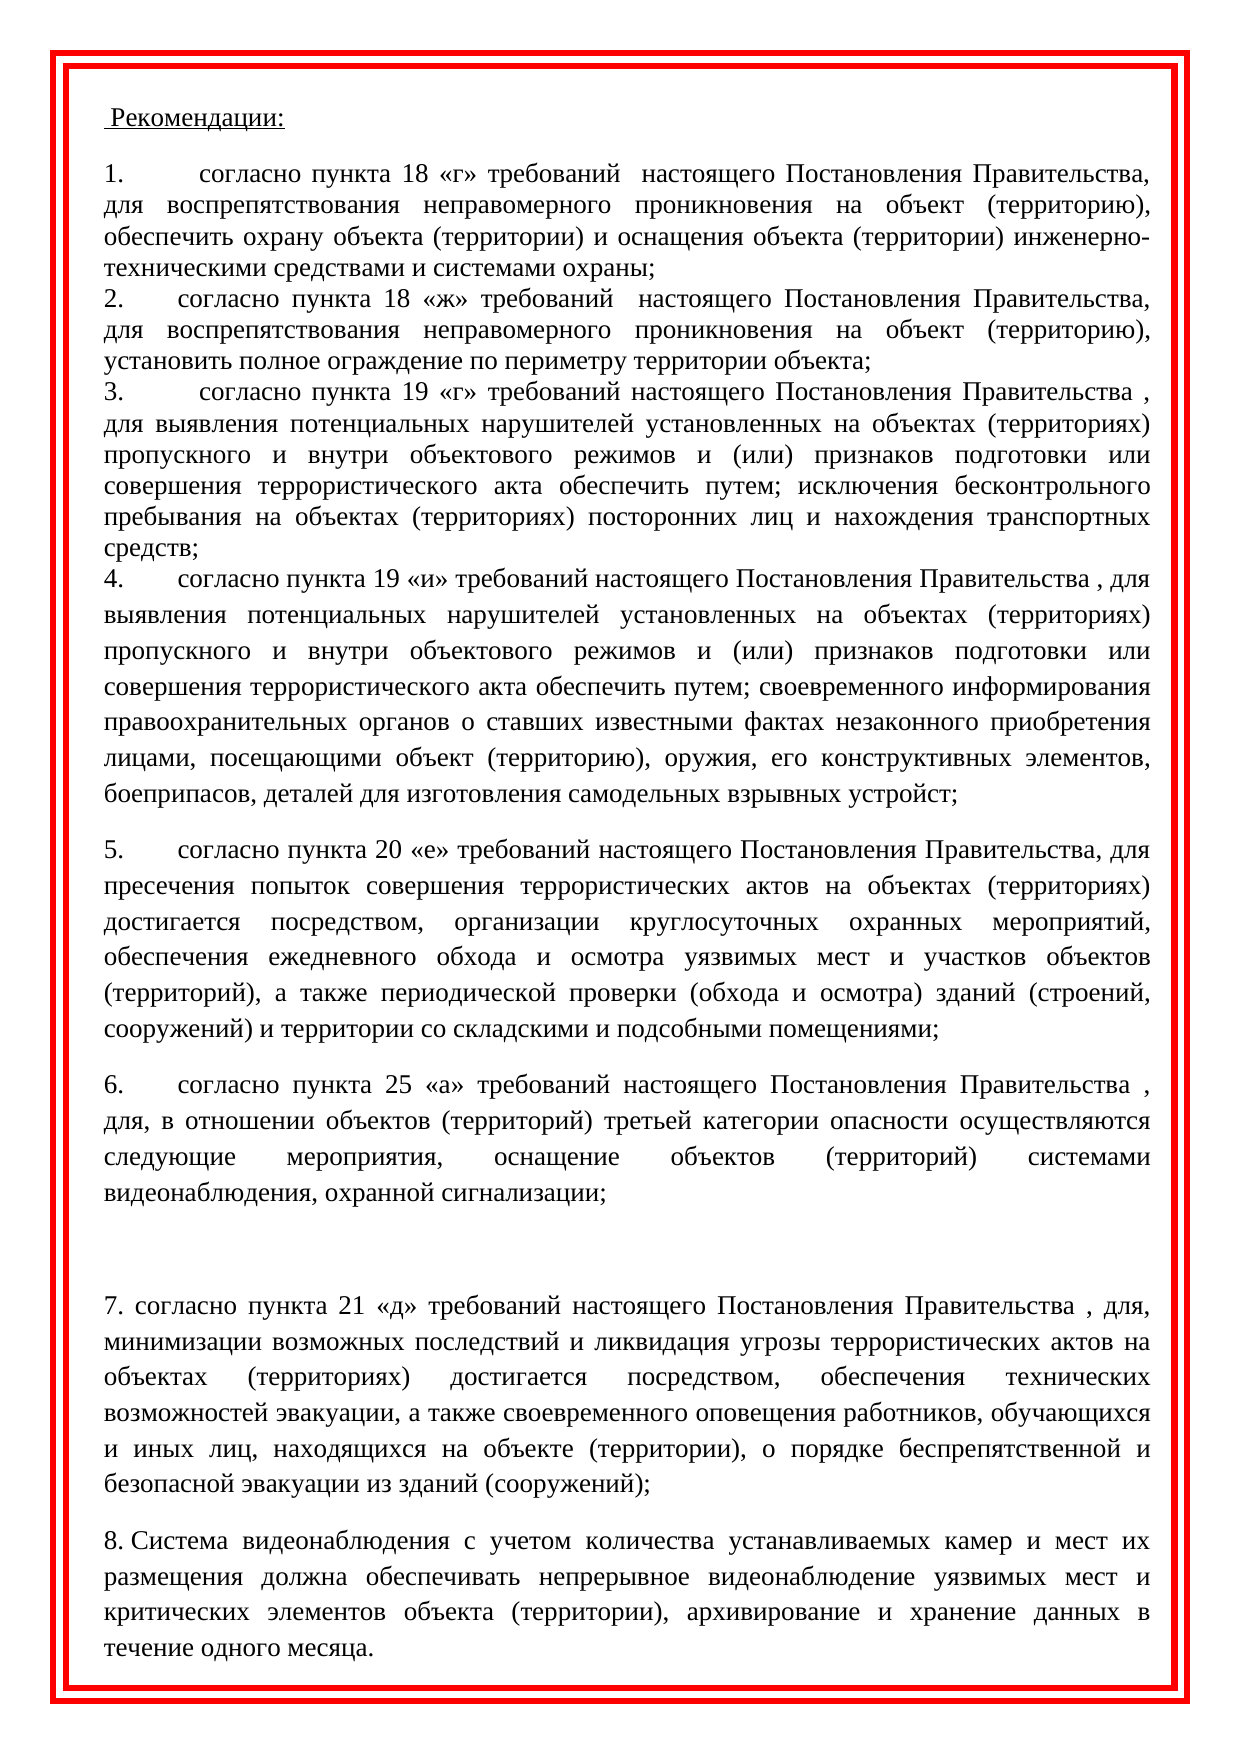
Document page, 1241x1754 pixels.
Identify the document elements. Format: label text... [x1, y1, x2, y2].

list согласно пункта 18 «г» требований настоящего Постановления Правительства, для воспрепятствования неправомерного проникновения на объект (территорию), обеспечить охрану объекта (территории) и оснащения объекта (территории) инженерно-техническими средствами и системами охраны; [103, 157, 1152, 282]
text 5. согласно пункта 20 «е» требований настоящего Постановления Правительства, для пресечения попыток совершения террористических актов на объектах (территориях) достигается посредством, организации круглосуточных охранных мероприятий, обеспечения ежедневного обхода и осмотра уязвимых мест и участков объектов (территорий), а также периодической проверки (обхода и осмотра) зданий (строений, сооружений) и территории со складскими и подсобными помещениями; [103, 833, 1152, 1043]
text 7. согласно пункта 21 «д» требований настоящего Постановления Правительства , для, минимизации возможных последствий и ликвидация угрозы террористических актов на объектах (территориях) достигается посредством, обеспечения технических возможностей эвакуации, а также своевременного оповещения работников, обучающихся и иных лиц, находящихся на объекте (территории), о порядке беспрепятственной и безопасной эвакуации из зданий (сооружений); [103, 1289, 1152, 1499]
text 4. согласно пункта 19 «и» требований настоящего Постановления Правительства , для выявления потенциальных нарушителей установленных на объектах (территориях) пропускного и внутри объектового режимов и (или) признаков подготовки или совершения террористического акта обеспечить путем; своевременного информирования правоохранительных органов о ставших известными фактах незаконного приобретения лицами, посещающими объект (территорию), оружия, его конструктивных элементов, боеприпасов, деталей для изготовления самодельных взрывных устройст; [103, 562, 1152, 808]
text Рекомендации: [103, 101, 1152, 132]
list 3. согласно пункта 19 «г» требований настоящего Постановления Правительства , для выявления потенциальных нарушителей установленных на объектах (территориях) пропускного и внутри объектового режимов и (или) признаков подготовки или совершения террористического акта обеспечить путем; исключения бесконтрольного пребывания на объектах (территориях) посторонних лиц и нахождения транспортных средств; [103, 376, 1152, 562]
text 6. согласно пункта 25 «а» требований настоящего Постановления Правительства , для, в отношении объектов (территорий) третьей категории опасности осуществляются следующие мероприятия, оснащение объектов (территорий) системами видеонаблюдения, охранной сигнализации; [103, 1068, 1152, 1207]
text 2. согласно пункта 18 «ж» требований настоящего Постановления Правительства, для воспрепятствования неправомерного проникновения на объект (территорию), установить полное ограждение по периметру территории объекта; [103, 282, 1152, 376]
text 8. Система видеонаблюдения с учетом количества устанавливаемых камер и мест их размещения должна обеспечивать непрерывное видеонаблюдение уязвимых мест и критических элементов объекта (территории), архивирование и хранение данных в течение одного месяца. [103, 1524, 1152, 1662]
